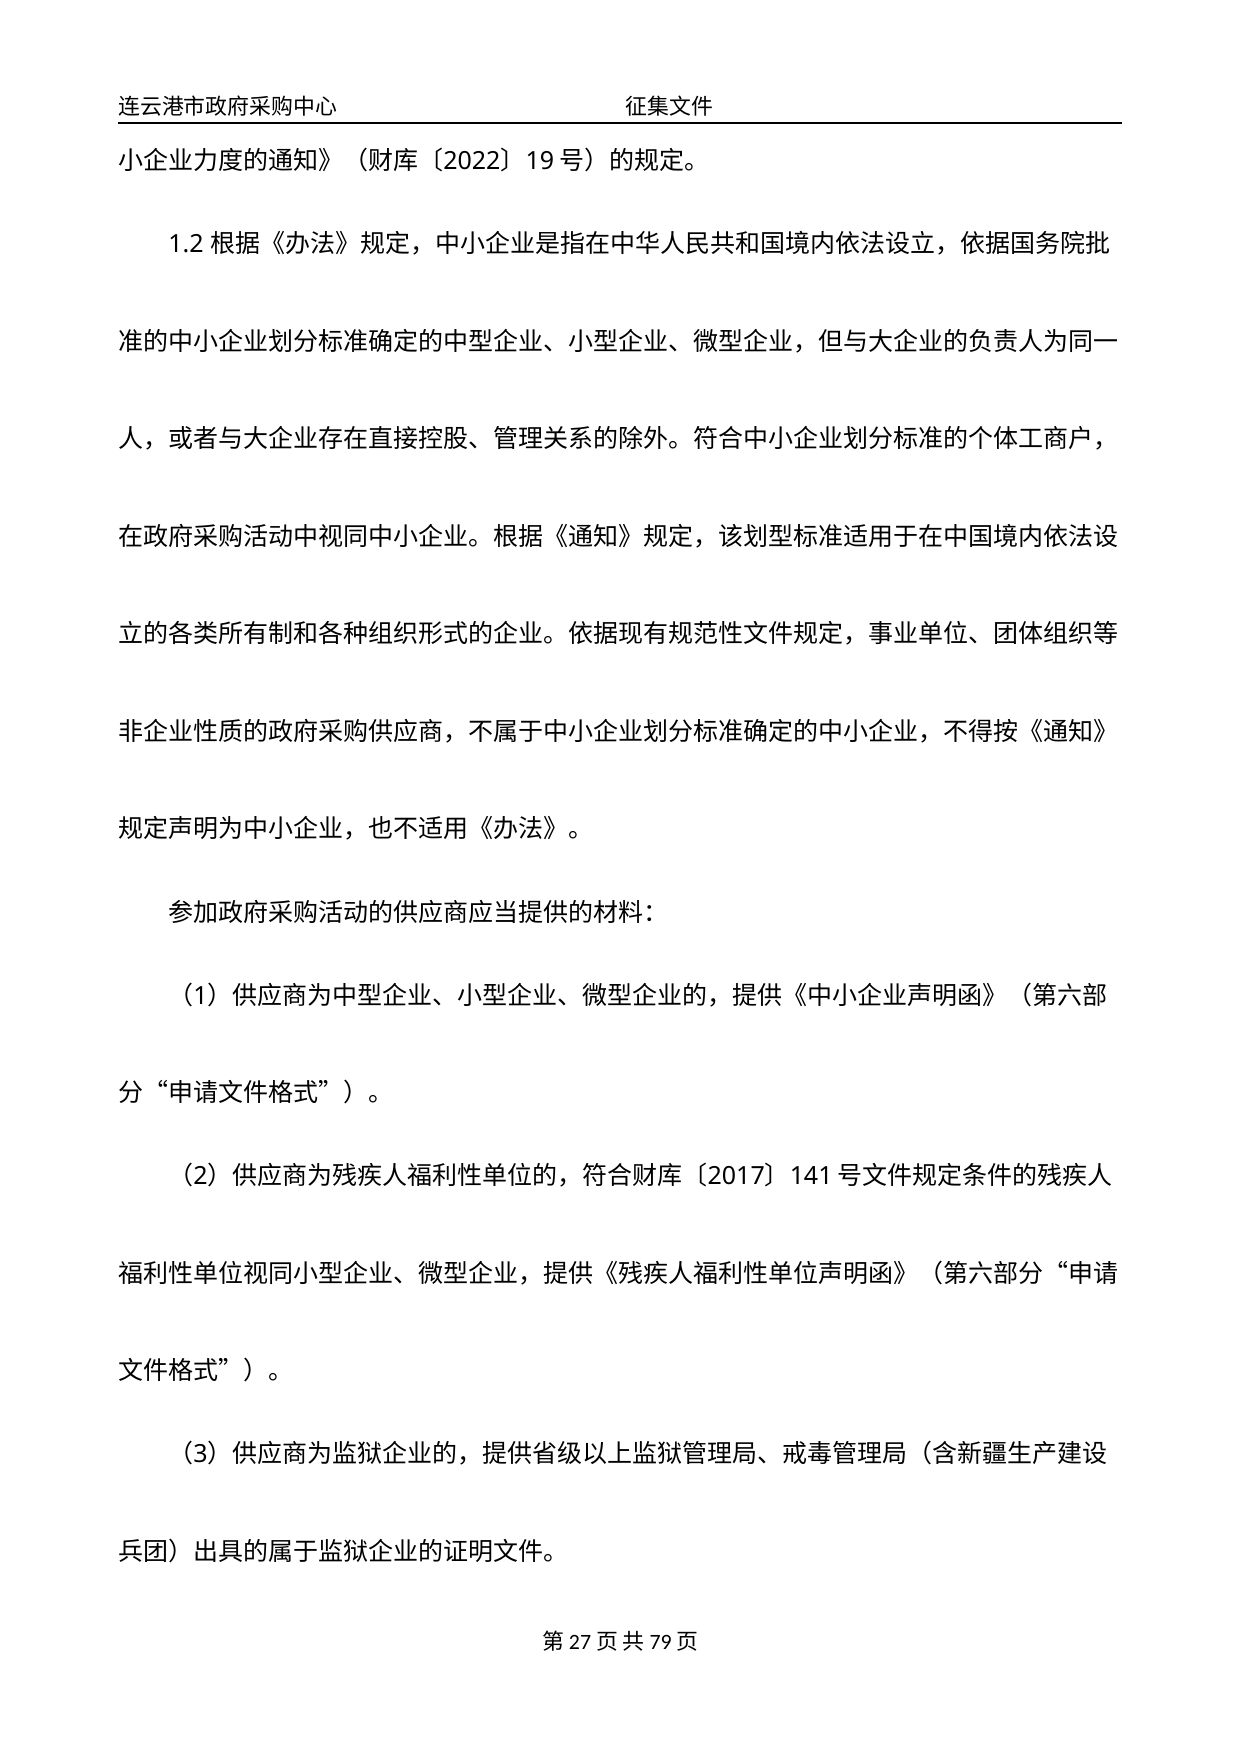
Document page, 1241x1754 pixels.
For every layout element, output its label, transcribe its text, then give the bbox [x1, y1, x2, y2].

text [118, 126, 1122, 191]
text 参加政府采购活动的供应商应当提供的材料： [118, 878, 1122, 943]
text 1.2 根据《办法》规定，中小企业是指在中华人民共和国境内依法设立，依据国务院批准的中小企业划分标准确定的中型企业、小型企业、微型企业，但与大企业的负责人为同一人，或者与大企业存在直接控股、管理关系的除外。符合中小企业划分标准的个体工商户，在政府采购活动中视同中小企业。根据《通知》规定，该划型标准适用于在中国境内依法设立的各类所有制和各种组织形式的企业。依据现有规范性文件规定，事业单位、团体组织等非企业性质的政府采购供应商，不属于中小企业划分标准确定的中小企业，不得按《通知》规定声明为中小企业，也不适用《办法》。 [118, 209, 1122, 859]
text （3）供应商为监狱企业的，提供省级以上监狱管理局、戒毒管理局（含新疆生产建设兵团）出具的属于监狱企业的证明文件。 [118, 1419, 1122, 1582]
text （2）供应商为残疾人福利性单位的，符合财库〔2017〕141号文件规定条件的残疾人福利性单位视同小型企业、微型企业，提供《残疾人福利性单位声明函》（第六部分“申请文件格式”）。 [118, 1141, 1122, 1401]
text （1）供应商为中型企业、小型企业、微型企业的，提供《中小企业声明函》（第六部分“申请文件格式”）。 [118, 961, 1122, 1123]
